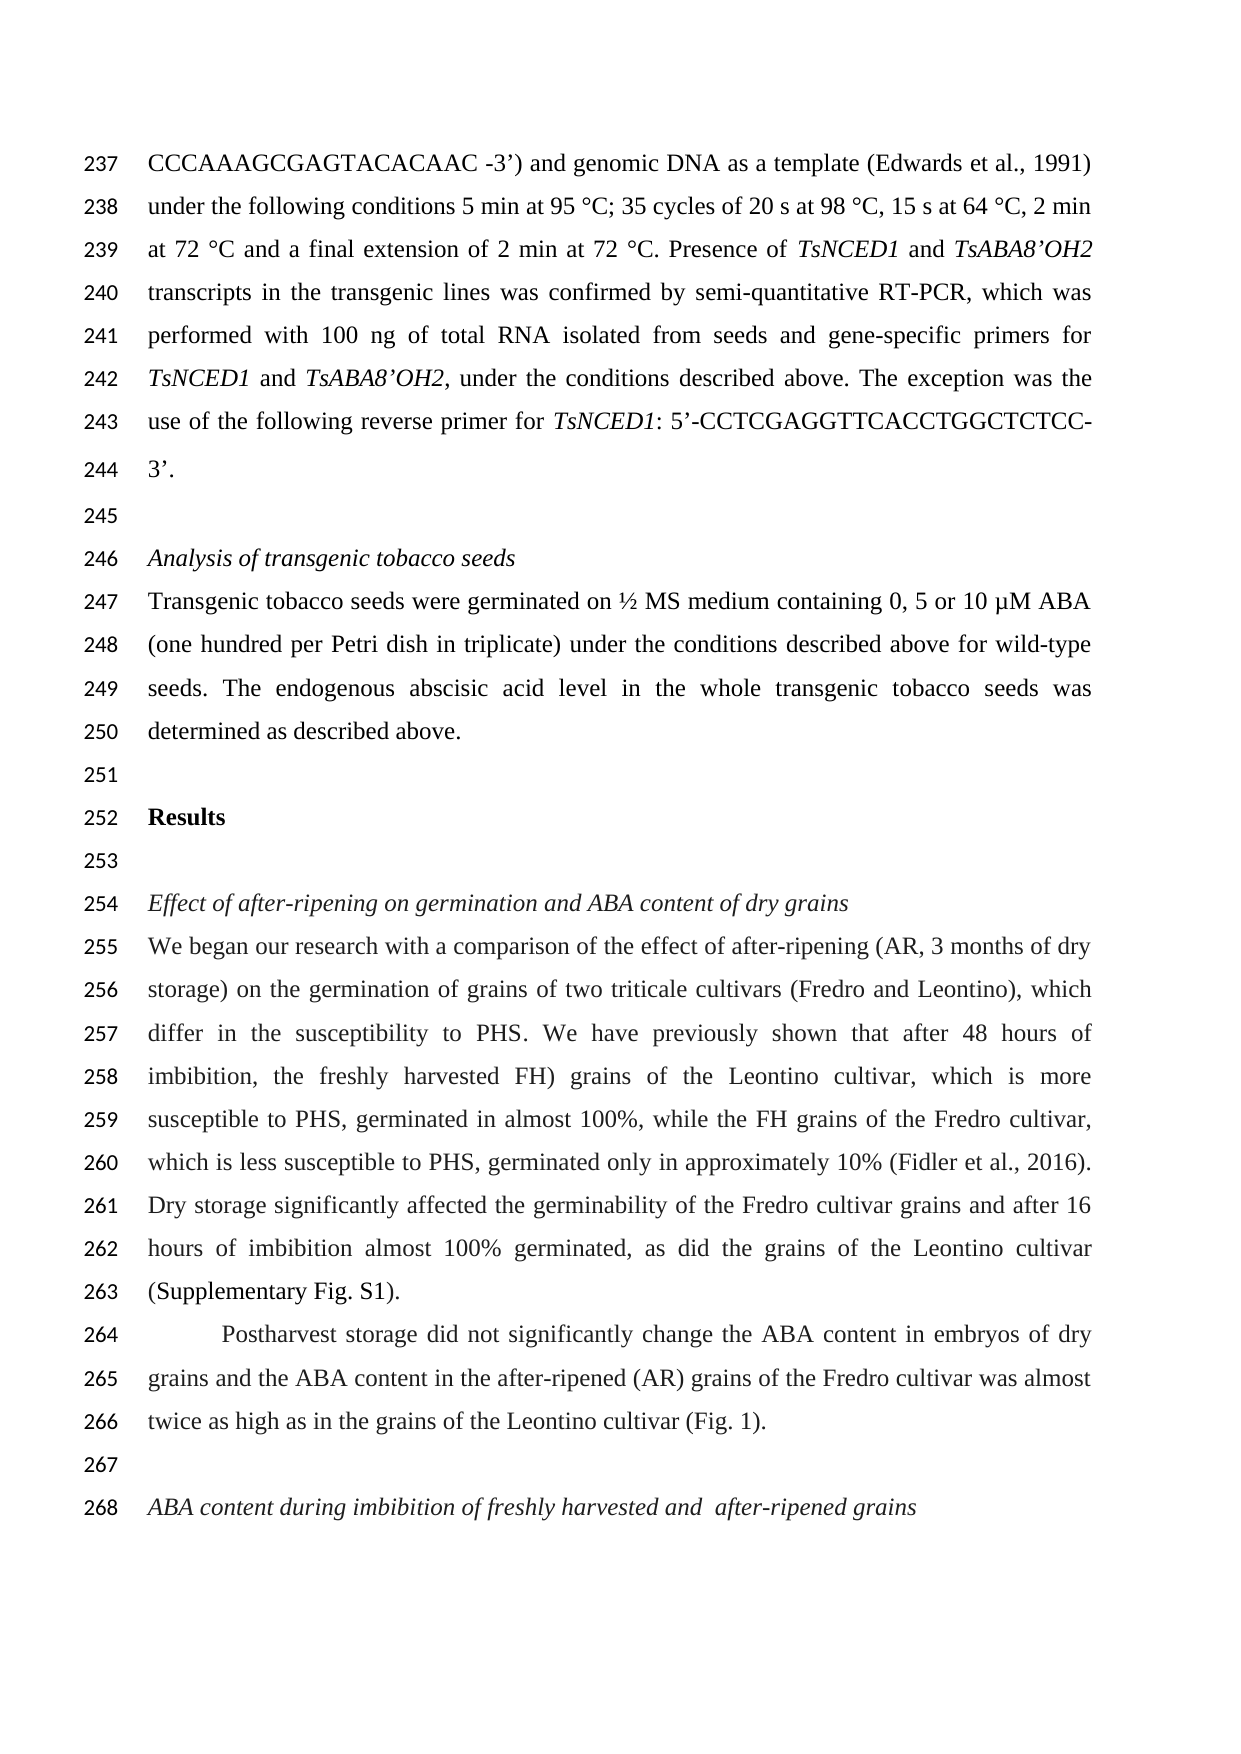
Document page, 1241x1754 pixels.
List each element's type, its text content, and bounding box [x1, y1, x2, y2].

text We began our research with a comparison of the effect of after-ripening (AR, 3 months of dry storage) on the germination of grains of two triticale cultivars (Fredro and Leontino), which differ in the susceptibility to PHS. We have previously shown that after 48 hours of imbibition, the freshly harvested FH) grains of the Leontino cultivar, which is more susceptible to PHS, germinated in almost 100%, while the FH grains of the Fredro cultivar, which is less susceptible to PHS, germinated only in approximately 10% (Fidler et al., 2016). Dry storage significantly affected the germinability of the Fredro cultivar grains and after 16 hours of imbibition almost 100% germinated, as did the grains of the Leontino cultivar (Supplementary Fig. S1). [148, 931, 1093, 1305]
text Transgenic tobacco seeds were germinated on ½ MS medium containing 0, 5 or 10 µM ABA (one hundred per Petri dish in triplicate) under the conditions described above for wild-type seeds. The endogenous abscisic acid level in the whole transgenic tobacco seeds was determined as described above. [148, 586, 1093, 744]
text Results [148, 802, 1093, 831]
text ABA content during imbibition of freshly harvested and after-ripened grains [148, 1492, 1093, 1521]
text Analysis of transgenic tobacco seeds [148, 543, 1093, 572]
text Effect of after-ripening on germination and ABA content of dry grains [148, 888, 1093, 917]
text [148, 148, 1093, 484]
text Postharvest storage did not significantly change the ABA content in embryos of dry grains and the ABA content in the after-ripened (AR) grains of the Fredro cultivar was almost twice as high as in the grains of the Leontino cultivar (Fig. 1). [148, 1319, 1093, 1434]
